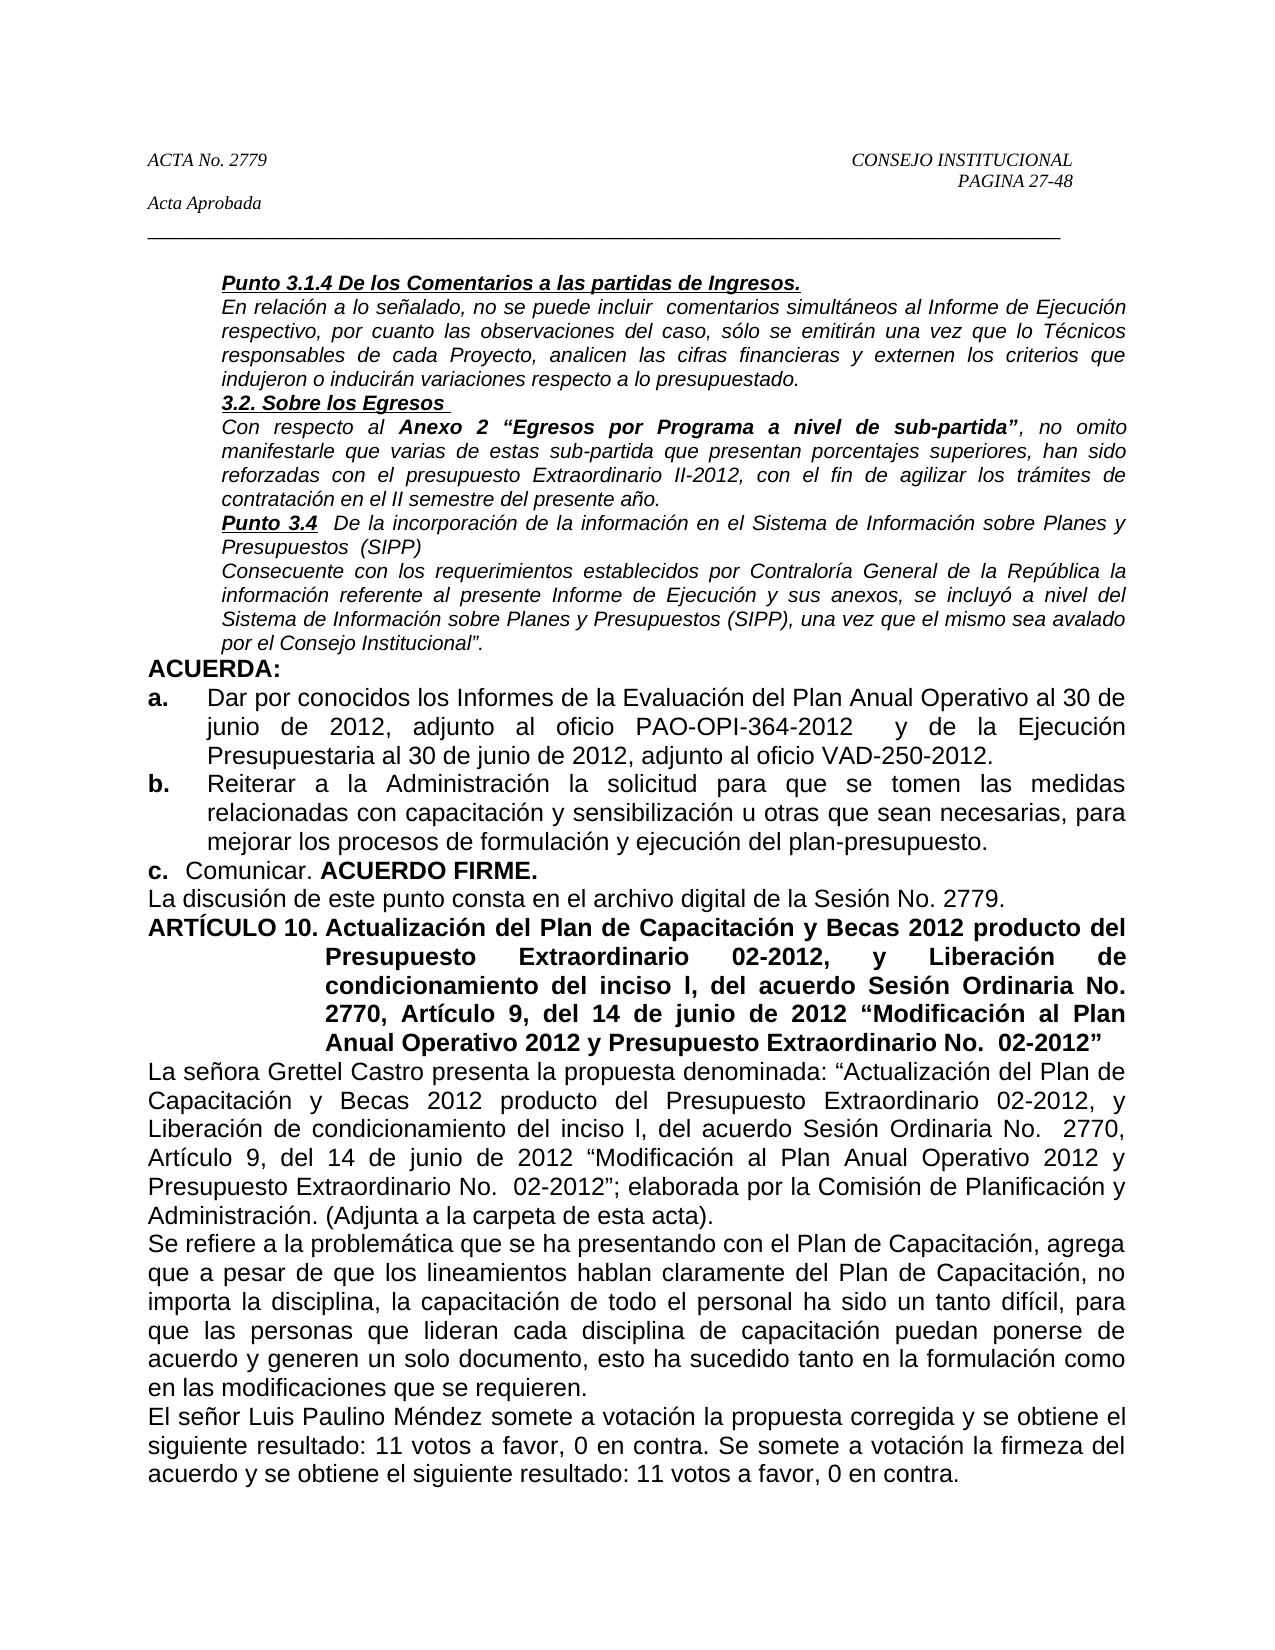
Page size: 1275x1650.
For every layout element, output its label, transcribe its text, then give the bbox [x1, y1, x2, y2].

text La discusión de este punto consta en el archivo digital de la Sesión No. 2779. [148, 884, 1127, 913]
text La señora Grettel Castro presenta la propuesta denominada: “Actualización del Plan de Capacitación y Becas 2012 producto del Presupuesto Extraordinario 02-2012, y Liberación de condicionamiento del inciso l, del acuerdo Sesión Ordinaria No. 2770, Artículo 9, del 14 de junio de 2012 “Modificación al Plan Anual Operativo 2012 y Presupuesto Extraordinario No. 02-2012”; elaborada por la Comisión de Planificación y Administración. (Adjunta a la carpeta de esta acta). [148, 1057, 1127, 1229]
text ARTÍCULO 10. Actualización del Plan de Capacitación y Becas 2012 producto del Presupuesto Extraordinario 02-2012, y Liberación de condicionamiento del inciso l, del acuerdo Sesión Ordinaria No. 2770, Artículo 9, del 14 de junio de 2012 “Modificación al Plan Anual Operativo 2012 y Presupuesto Extraordinario No. 02-2012” [148, 913, 1127, 1057]
text Consecuente con los requerimientos establecidos por Contraloría General de la República la información referente al presente Informe de Ejecución y sus anexos, se incluyó a nivel del Sistema de Información sobre Planes y Presupuestos (SIPP), una vez que el mismo sea avalado por el Consejo Institucional”. [221, 558, 1127, 654]
list Comunicar. ACUERDO FIRME. [148, 856, 1127, 884]
text Punto 3.4 De la incorporación de la información en el Sistema de Información sobre Planes y Presupuestos (SIPP) [221, 511, 1127, 558]
text En relación a lo señalado, no se puede incluir comentarios simultáneos al Informe de Ejecución respectivo, por cuanto las observaciones del caso, sólo se emitirán una vez que lo Técnicos responsables de cada Proyecto, analicen las cifras financieras y externen los criterios que indujeron o inducirán variaciones respecto a lo presupuestado. [221, 295, 1127, 391]
text Se refiere a la problemática que se ha presentando con el Plan de Capacitación, agrega que a pesar de que los lineamientos hablan claramente del Plan de Capacitación, no importa la disciplina, la capacitación de todo el personal ha sido un tanto difícil, para que las personas que lideran cada disciplina de capacitación puedan ponerse de acuerdo y generen un solo documento, esto ha sucedido tanto en la formulación como en las modificaciones que se requieren. [148, 1229, 1127, 1402]
text El señor Luis Paulino Méndez somete a votación la propuesta corregida y se obtiene el siguiente resultado: 11 votos a favor, 0 en contra. Se somete a votación la firmeza del acuerdo y se obtiene el siguiente resultado: 11 votos a favor, 0 en contra. [148, 1402, 1127, 1488]
list Reiterar a la Administración la solicitud para que se tomen las medidas relacionadas con capacitación y sensibilización u otras que sean necesarias, para mejorar los procesos de formulación y ejecución del plan-presupuesto. [148, 769, 1127, 856]
text Con respecto al Anexo 2 “Egresos por Programa a nivel de sub-partida”, no omito manifestarle que varias de estas sub-partida que presentan porcentajes superiores, han sido reforzadas con el presupuesto Extraordinario II-2012, con el fin de agilizar los trámites de contratación en el II semestre del presente año. [221, 415, 1127, 511]
text 3.2. Sobre los Egresos [221, 391, 1127, 415]
list Dar por conocidos los Informes de la Evaluación del Plan Anual Operativo al 30 de junio de 2012, adjunto al oficio PAO-OPI-364-2012 y de la Ejecución Presupuestaria al 30 de junio de 2012, adjunto al oficio VAD-250-2012. [148, 683, 1127, 769]
text Punto 3.1.4 De los Comentarios a las partidas de Ingresos. [221, 271, 1127, 295]
text ACUERDA: [148, 654, 1127, 683]
